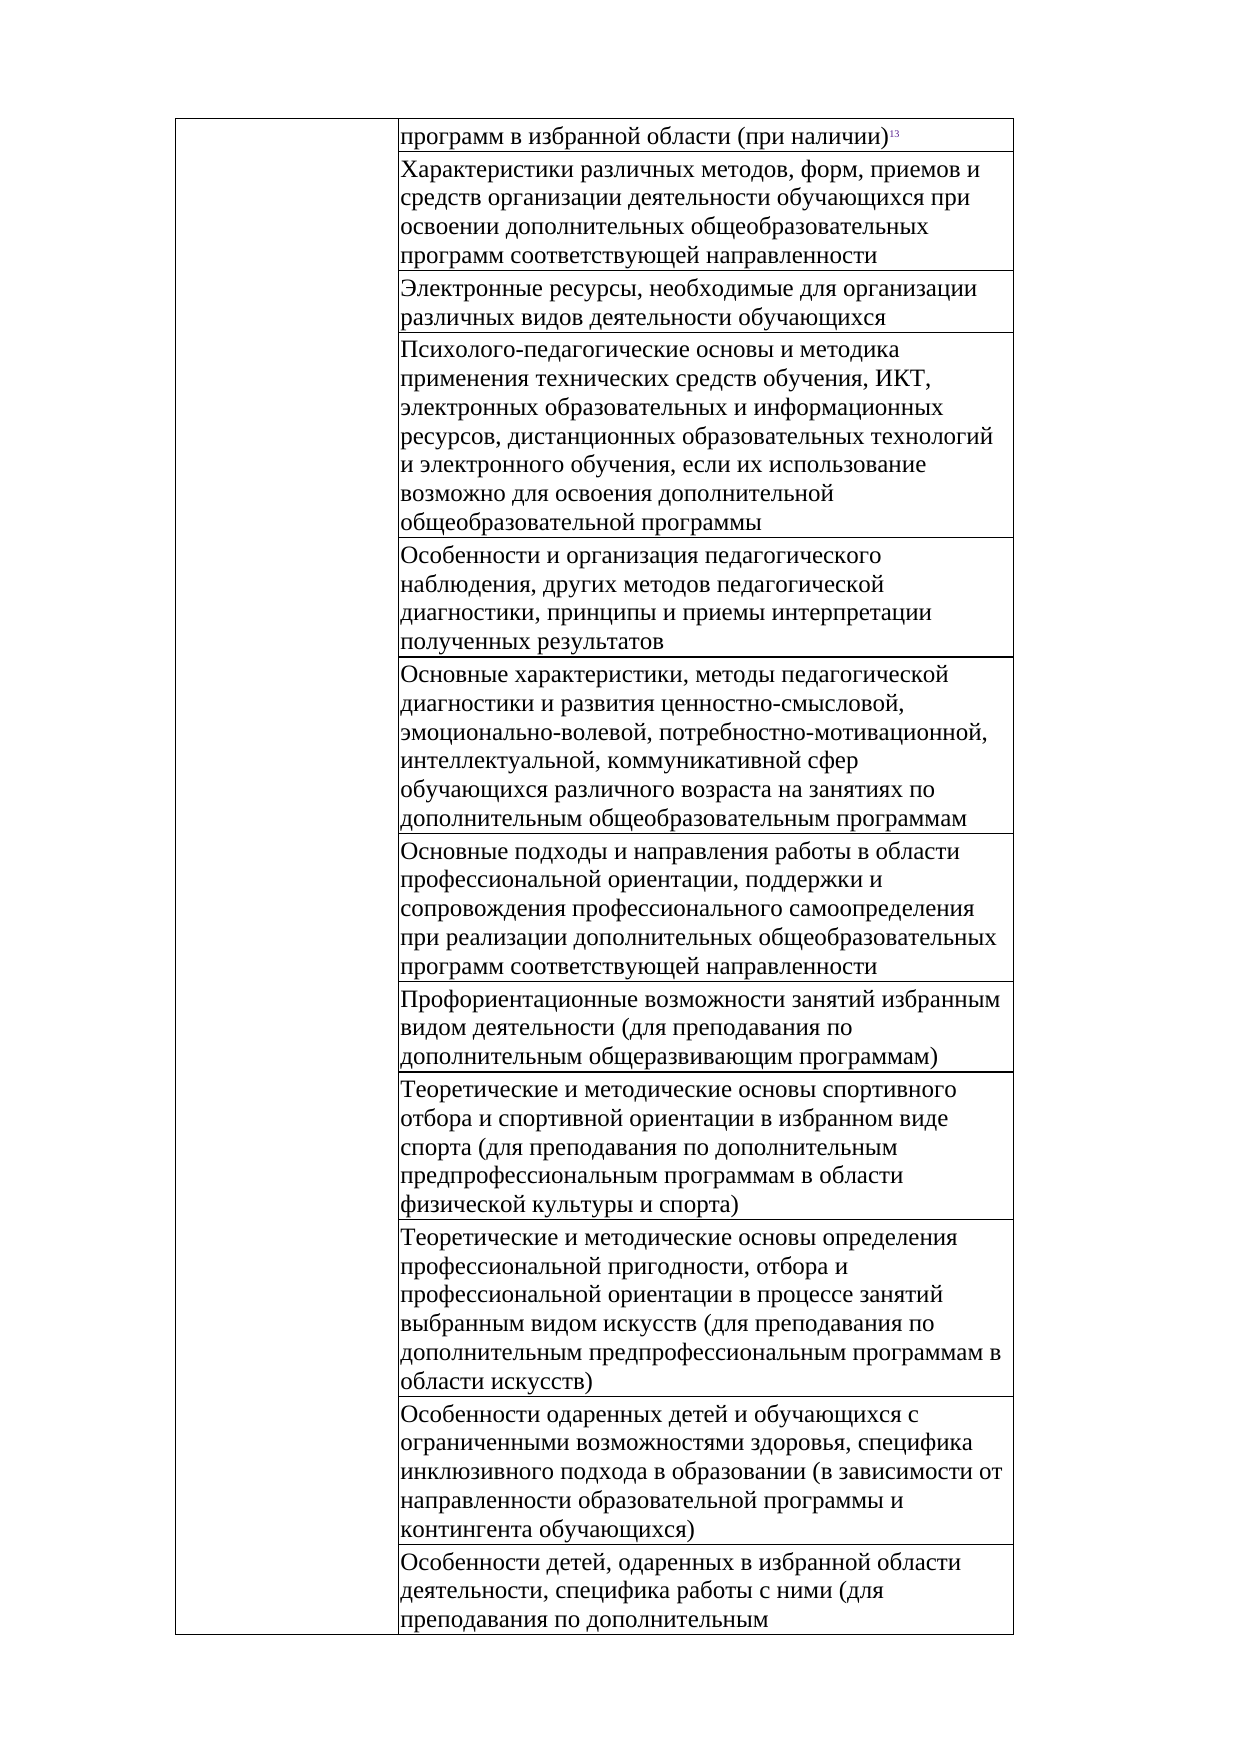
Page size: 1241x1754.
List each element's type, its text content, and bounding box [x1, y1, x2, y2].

table_cell Особенности одаренных детей и обучающихся с ограниченными возможностями здоровья, специфика инклюзивного подхода в образовании (в зависимости от направленности образовательной программы и контингента обучающихся) [399, 1397, 1013, 1544]
table_cell Основные подходы и направления работы в области профессиональной ориентации, поддержки и сопровождения профессионального самоопределения при реализации дополнительных общеобразовательных программ соответствующей направленности [399, 834, 1013, 981]
table_cell Теоретические и методические основы спортивного отбора и спортивной ориентации в избранном виде спорта (для преподавания по дополнительным предпрофессиональным программам в области физической культуры и спорта) [399, 1073, 1013, 1219]
table_cell Особенности и организация педагогического наблюдения, других методов педагогической диагностики, принципы и приемы интерпретации полученных результатов [399, 538, 1013, 656]
table_cell Профориентационные возможности занятий избранным видом деятельности (для преподавания по дополнительным общеразвивающим программам) [399, 982, 1013, 1071]
table_cell Психолого-педагогические основы и методика применения технических средств обучения, ИКТ, электронных образовательных и информационных ресурсов, дистанционных образовательных технологий и электронного обучения, если их использование возможно для освоения дополнительной общеобразовательной программы [399, 333, 1013, 537]
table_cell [399, 119, 1013, 151]
table_cell Характеристики различных методов, форм, приемов и средств организации деятельности обучающихся при освоении дополнительных общеобразовательных программ соответствующей направленности [399, 152, 1013, 270]
table_cell Основные характеристики, методы педагогической диагностики и развития ценностно-смысловой, эмоционально-волевой, потребностно-мотивационной, интеллектуальной, коммуникативной сфер обучающихся различного возраста на занятиях по дополнительным общеобразовательным программам [399, 658, 1013, 833]
table_cell Теоретические и методические основы определения профессиональной пригодности, отбора и профессиональной ориентации в процессе занятий выбранным видом искусств (для преподавания по дополнительным предпрофессиональным программам в области искусств) [399, 1220, 1013, 1396]
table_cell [399, 1545, 1013, 1634]
table_cell Электронные ресурсы, необходимые для организации различных видов деятельности обучающихся [399, 271, 1013, 332]
